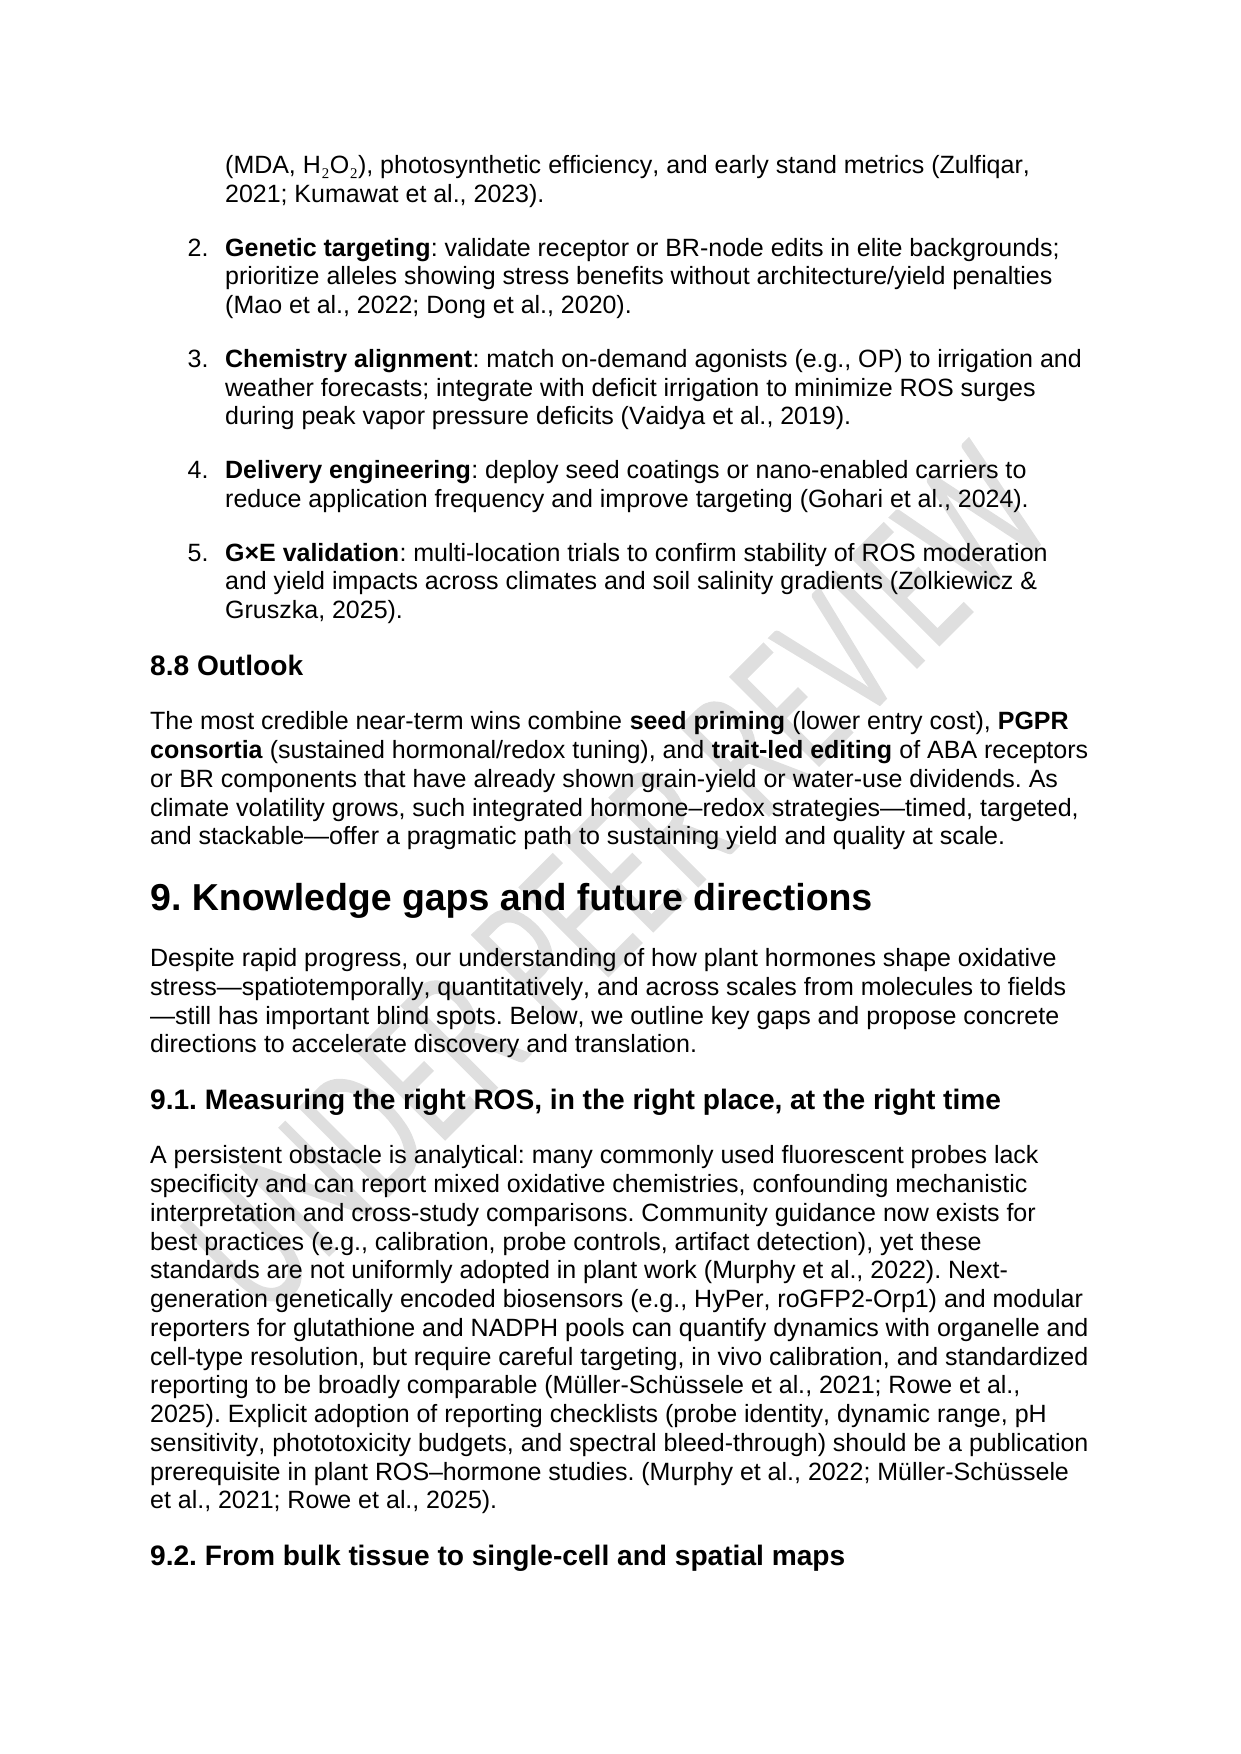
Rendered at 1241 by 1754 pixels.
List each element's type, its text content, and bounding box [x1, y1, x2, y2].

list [187, 150, 1090, 208]
list Chemistry alignment: match on-demand agonists (e.g., OP) to irrigation and weather forecasts; integrate with deficit irrigation to minimize ROS surges during peak vapor pressure deficits (Vaidya et al., 2019). [187, 344, 1090, 430]
subtitle 9.1. Measuring the right ROS, in the right place, at the right time [150, 1083, 1090, 1116]
list Genetic targeting: validate receptor or BR-node edits in elite backgrounds; prioritize alleles showing stress benefits without architecture/yield penalties (Mao et al., 2022; Dong et al., 2020). [187, 233, 1090, 319]
subtitle 9.2. From bulk tissue to single-cell and spatial maps [150, 1539, 1090, 1572]
list G×E validation: multi-location trials to confirm stability of ROS moderation and yield impacts across climates and soil salinity gradients (Zolkiewicz & Gruszka, 2025). [187, 538, 1090, 624]
text The most credible near-term wins combine seed priming (lower entry cost), PGPR consortia (sustained hormonal/redox tuning), and trait-led editing of ABA receptors or BR components that have already shown grain-yield or water-use dividends. As climate volatility grows, such integrated hormone–redox strategies—timed, targeted, and stackable—offer a pragmatic path to sustaining yield and quality at scale. [150, 706, 1090, 850]
text A persistent obstacle is analytical: many commonly used fluorescent probes lack specificity and can report mixed oxidative chemistries, confounding mechanistic interpretation and cross-study comparisons. Community guidance now exists for best practices (e.g., calibration, probe controls, artifact detection), yet these standards are not uniformly adopted in plant work (Murphy et al., 2022). Next-generation genetically encoded biosensors (e.g., HyPer, roGFP2-Orp1) and modular reporters for glutathione and NADPH pools can quantify dynamics with organelle and cell-type resolution, but require careful targeting, in vivo calibration, and standardized reporting to be broadly comparable (Müller-Schüssele et al., 2021; Rowe et al., 2025). Explicit adoption of reporting checklists (probe identity, dynamic range, pH sensitivity, phototoxicity budgets, and spectral bleed-through) should be a publication prerequisite in plant ROS–hormone studies. (Murphy et al., 2022; Müller-Schüssele et al., 2021; Rowe et al., 2025). [150, 1141, 1090, 1514]
text Despite rapid progress, our understanding of how plant hormones shape oxidative stress—spatiotemporally, quantitatively, and across scales from molecules to fields—still has important blind spots. Below, we outline key gaps and propose concrete directions to accelerate discovery and translation. [150, 943, 1090, 1058]
subtitle 9. Knowledge gaps and future directions [150, 875, 1090, 918]
list Delivery engineering: deploy seed coatings or nano-enabled carriers to reduce application frequency and improve targeting (Gohari et al., 2024). [187, 455, 1090, 513]
subtitle 8.8 Outlook [150, 649, 1090, 681]
